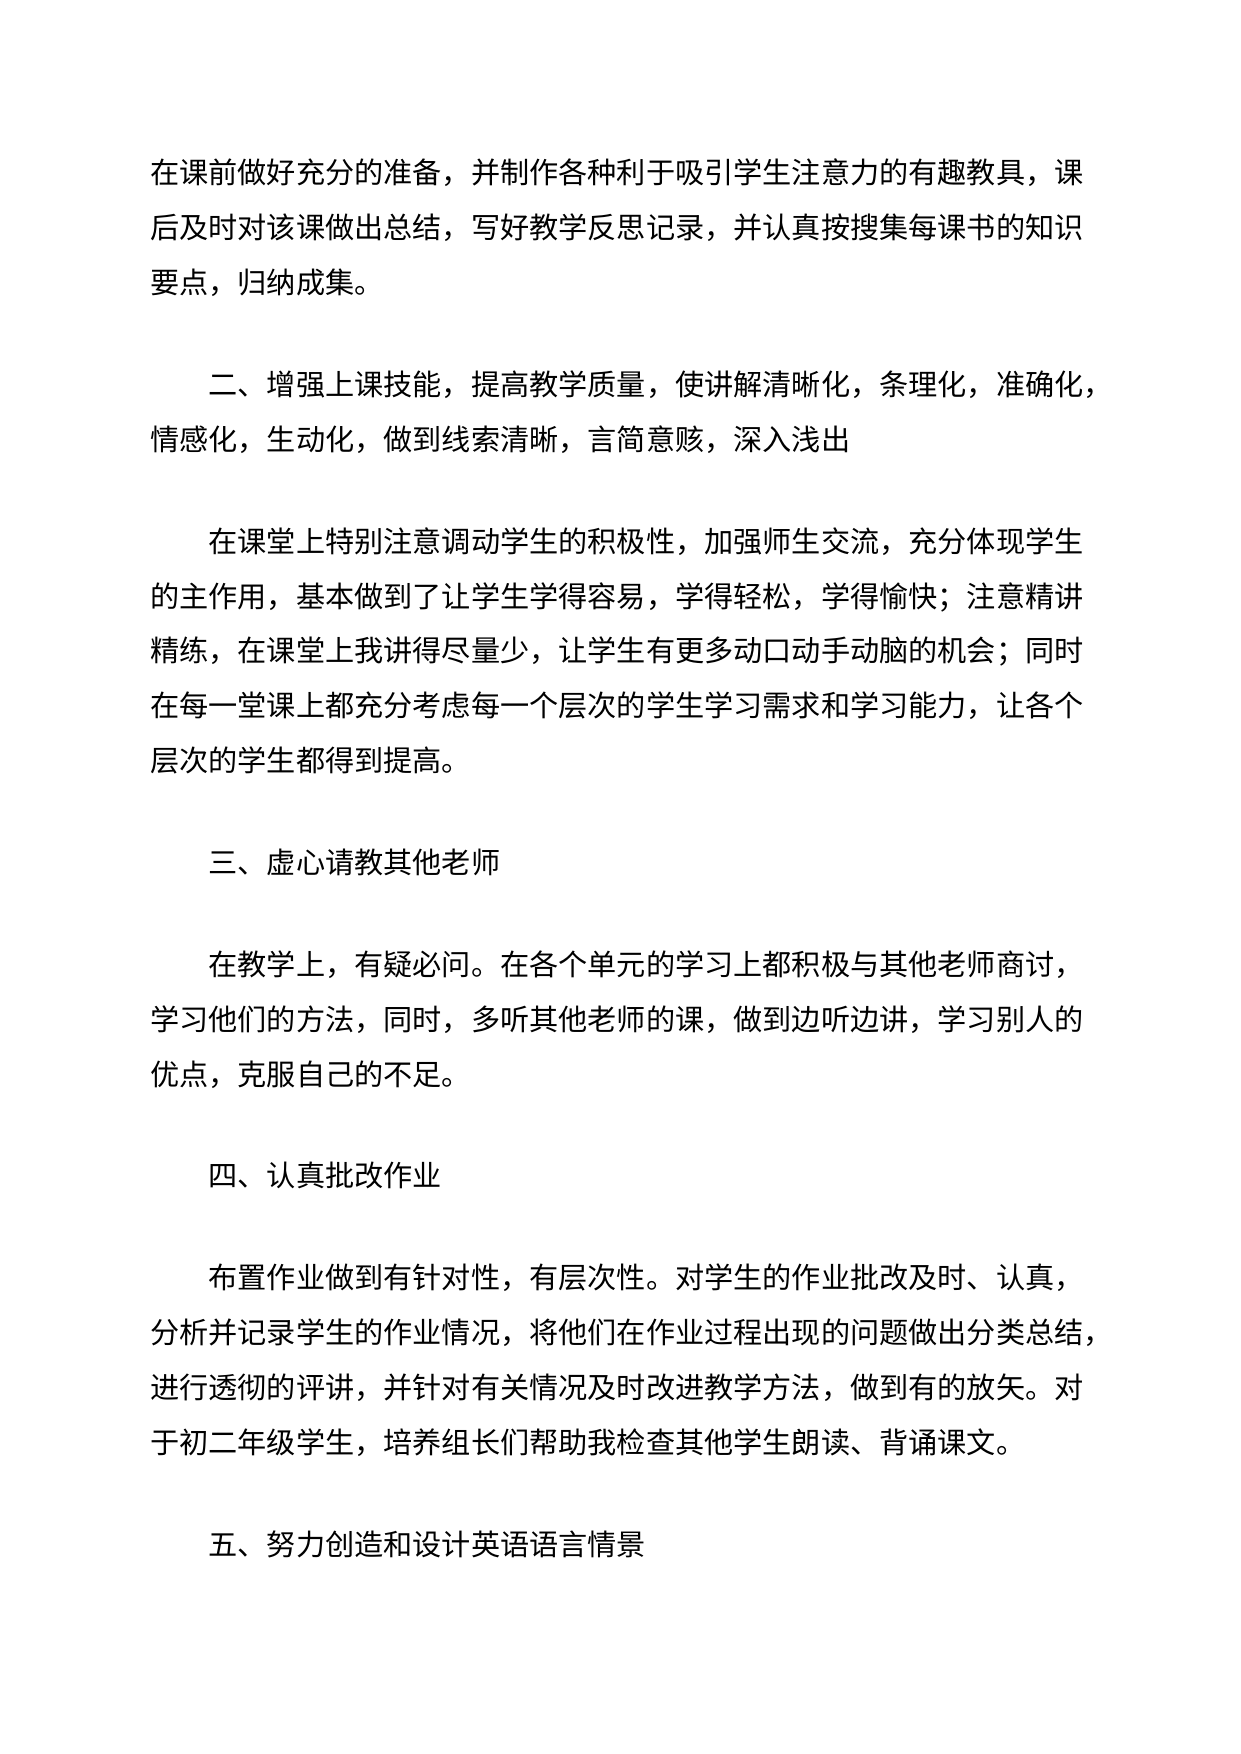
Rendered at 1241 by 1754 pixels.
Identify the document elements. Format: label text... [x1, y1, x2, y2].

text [150, 150, 1090, 302]
text 布置作业做到有针对性，有层次性。对学生的作业批改及时、认真，分析并记录学生的作业情况，将他们在作业过程出现的问题做出分类总结，进行透彻的评讲，并针对有关情况及时改进教学方法，做到有的放矢。对于初二年级学生，培养组长们帮助我检查其他学生朗读、背诵课文。 [150, 1255, 1090, 1462]
text 五、努力创造和设计英语语言情景 [150, 1521, 1090, 1563]
text 三、虚心请教其他老师 [150, 839, 1090, 882]
text 二、增强上课技能，提高教学质量，使讲解清晰化，条理化，准确化，情感化，生动化，做到线索清晰，言简意赅，深入浅出 [150, 362, 1090, 459]
text 在教学上，有疑必问。在各个单元的学习上都积极与其他老师商讨，学习他们的方法，同时，多听其他老师的课，做到边听边讲，学习别人的优点，克服自己的不足。 [150, 941, 1090, 1093]
text 四、认真批改作业 [150, 1153, 1090, 1195]
text 在课堂上特别注意调动学生的积极性，加强师生交流，充分体现学生的主作用，基本做到了让学生学得容易，学得轻松，学得愉快；注意精讲精练，在课堂上我讲得尽量少，让学生有更多动口动手动脑的机会；同时在每一堂课上都充分考虑每一个层次的学生学习需求和学习能力，让各个层次的学生都得到提高。 [150, 518, 1090, 780]
